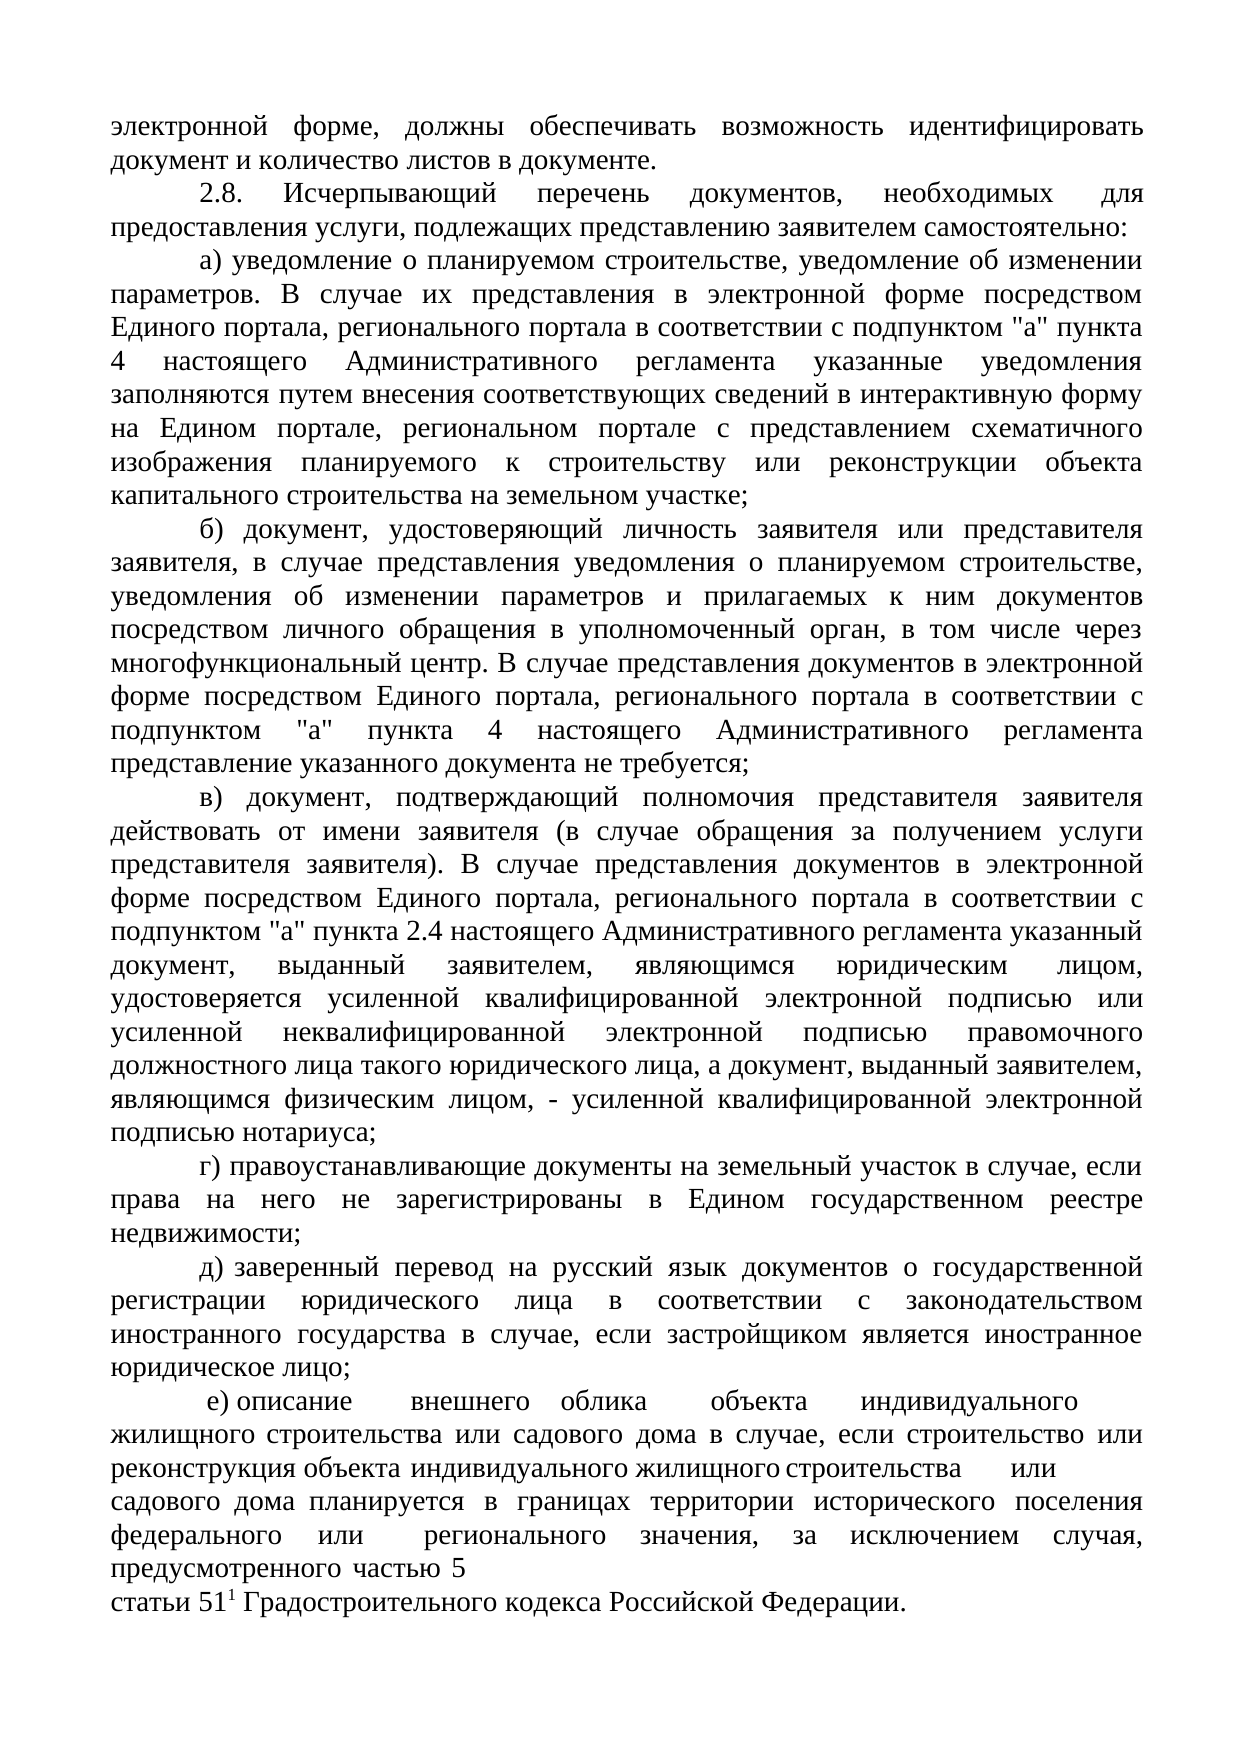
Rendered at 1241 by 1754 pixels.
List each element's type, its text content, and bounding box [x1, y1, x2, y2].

text а) уведомление о планируемом строительстве, уведомление об изменении параметров. В случае их представления в электронной форме посредством Единого портала, регионального портала в соответствии с подпунктом "а" пункта 4 настоящего Административного регламента указанные уведомления заполняются путем внесения соответствующих сведений в интерактивную форму на Едином портале, региональном портале c представлением схематичного изображения планируемого к строительству или реконструкции объекта капитального строительства на земельном участке; [110, 242, 1143, 511]
text б) документ, удостоверяющий личность заявителя или представителя заявителя, в случае представления уведомления о планируемом строительстве, уведомления об изменении параметров и прилагаемых к ним документов посредством личного обращения в уполномоченный орган, в том числе через многофункциональный центр. В случае представления документов в электронной форме посредством Единого портала, регионального портала в соответствии с подпунктом "а" пункта 4 настоящего Административного регламента представление указанного документа не требуется; [110, 511, 1143, 779]
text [110, 108, 1144, 175]
text статьи 511 Градостроительного кодекса Российской Федерации. [110, 1584, 1166, 1618]
text г) правоустанавливающие документы на земельный участок в случае, если права на него не зарегистрированы в Едином государственном реестре недвижимости; [110, 1148, 1143, 1249]
text 2.8. Исчерпывающий перечень документов, необходимых для предоставления услуги, подлежащих представлению заявителем самостоятельно: [110, 175, 1144, 242]
text в) документ, подтверждающий полномочия представителя заявителя действовать от имени заявителя (в случае обращения за получением услуги представителя заявителя). В случае представления документов в электронной форме посредством Единого портала, регионального портала в соответствии с подпунктом "а" пункта 2.4 настоящего Административного регламента указанный документ, выданный заявителем, являющимся юридическим лицом, удостоверяется усиленной квалифицированной электронной подписью или усиленной неквалифицированной электронной подписью правомочного должностного лица такого юридического лица, а документ, выданный заявителем, являющимся физическим лицом, - усиленной квалифицированной электронной подписью нотариуса; [110, 779, 1143, 1148]
text д) заверенный перевод на русский язык документов о государственной регистрации юридического лица в соответствии с законодательством иностранного государства в случае, если застройщиком является иностранное юридическое лицо; [110, 1249, 1143, 1383]
text е) описание внешнего облика объекта индивидуального жилищного строительства или садового дома в случае, если строительство или реконструкция объекта индивидуального жилищного строительства или садового дома планируется в границах территории исторического поселения федерального или регионального значения, за исключением случая, предусмотренного частью 5 [110, 1383, 1143, 1584]
